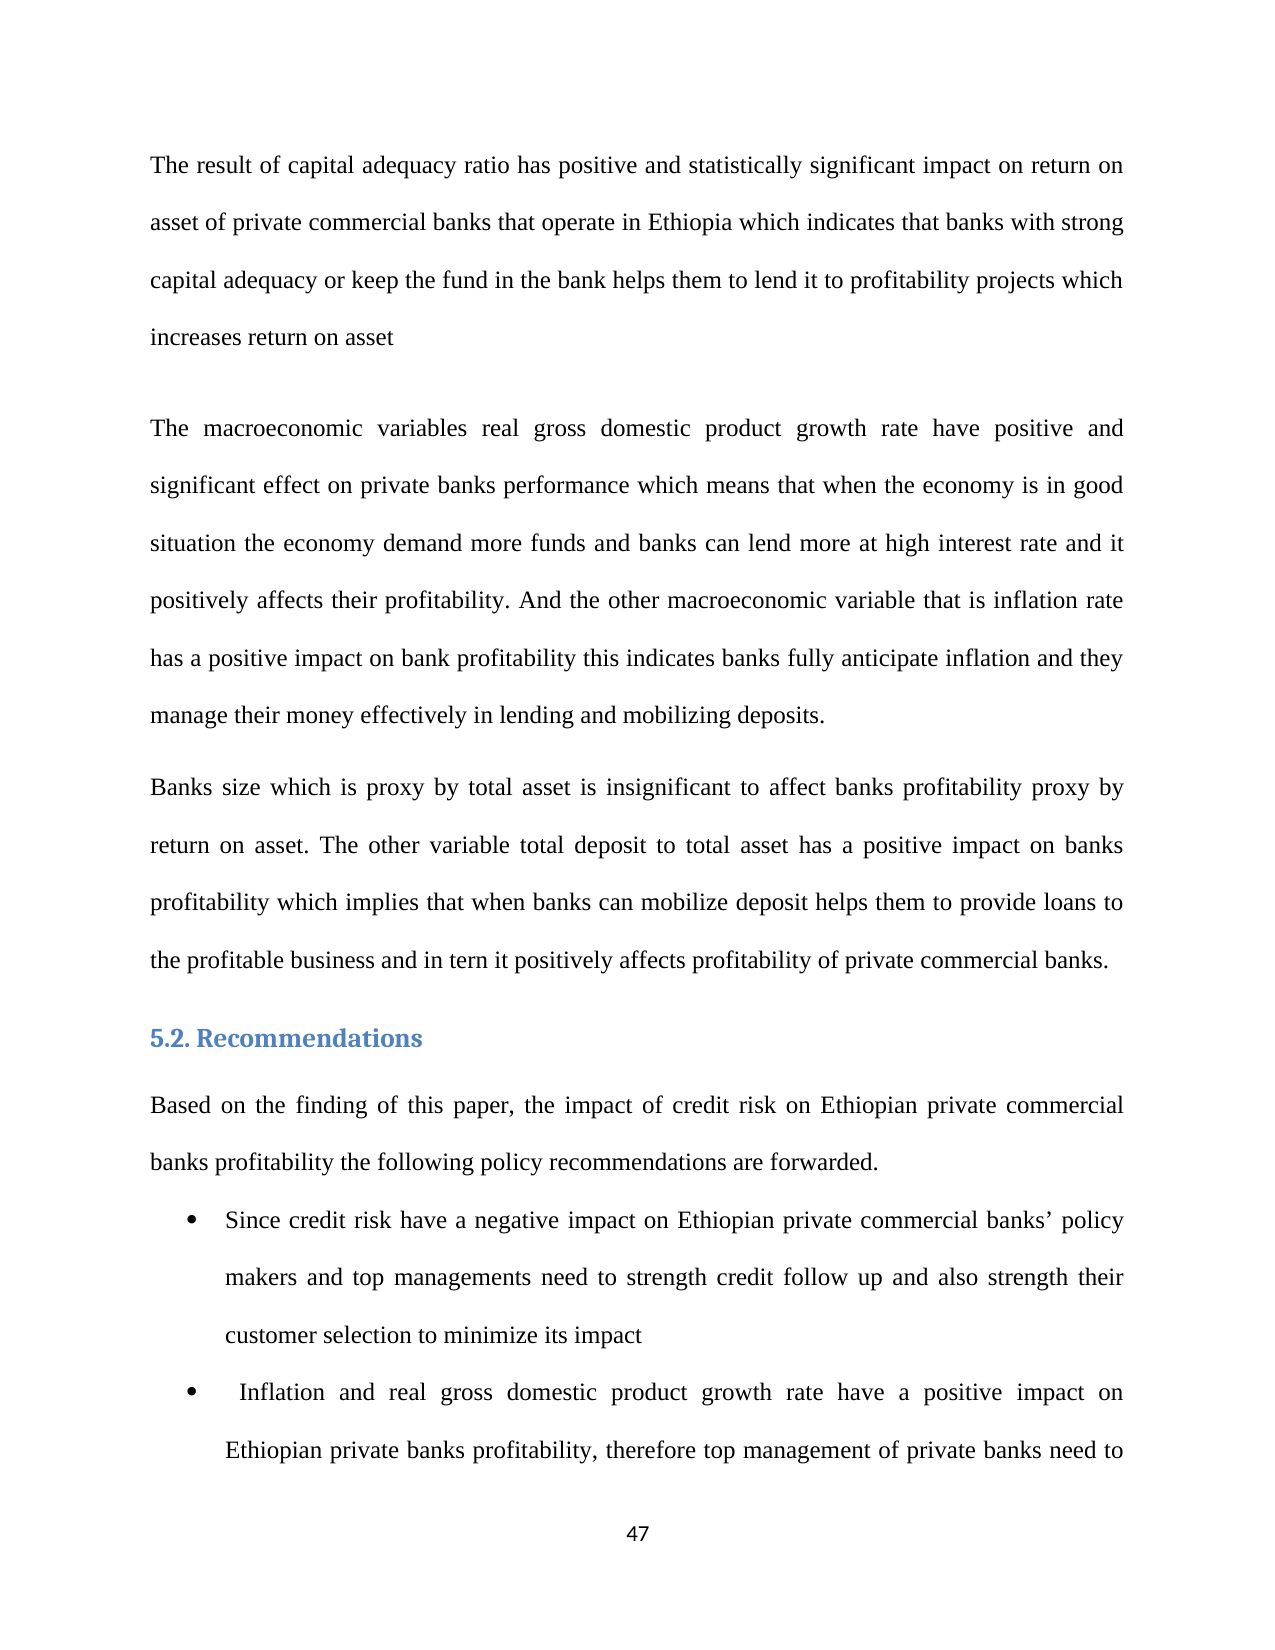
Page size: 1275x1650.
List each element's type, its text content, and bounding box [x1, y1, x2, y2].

text The macroeconomic variables real gross domestic product growth rate have positive and significant effect on private banks performance which means that when the economy is in good situation the economy demand more funds and banks can lend more at high interest rate and it positively affects their profitability. And the other macroeconomic variable that is inflation rate has a positive impact on bank profitability this indicates banks fully anticipate inflation and they manage their money effectively in lending and mobilizing deposits. [150, 413, 1125, 729]
text Banks size which is proxy by total asset is insignificant to affect banks profitability proxy by return on asset. The other variable total deposit to total asset has a positive impact on banks profitability which implies that when banks can mobilize deposit helps them to provide loans to the profitable business and in tern it positively affects profitability of private commercial banks. [150, 772, 1125, 973]
text Based on the finding of this paper, the impact of credit risk on Ethiopian private commercial banks profitability the following policy recommendations are forwarded. [150, 1090, 1125, 1176]
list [187, 1377, 1125, 1464]
subtitle 5.2. Recommendations [150, 1023, 1125, 1054]
list Since credit risk have a negative impact on Ethiopian private commercial banks’ policy makers and top managements need to strength credit follow up and also strength their customer selection to minimize its impact [187, 1205, 1125, 1349]
text The result of capital adequacy ratio has positive and statistically significant impact on return on asset of private commercial banks that operate in Ethiopia which indicates that banks with strong capital adequacy or keep the fund in the bank helps them to lend it to profitability projects which increases return on asset [150, 150, 1125, 351]
